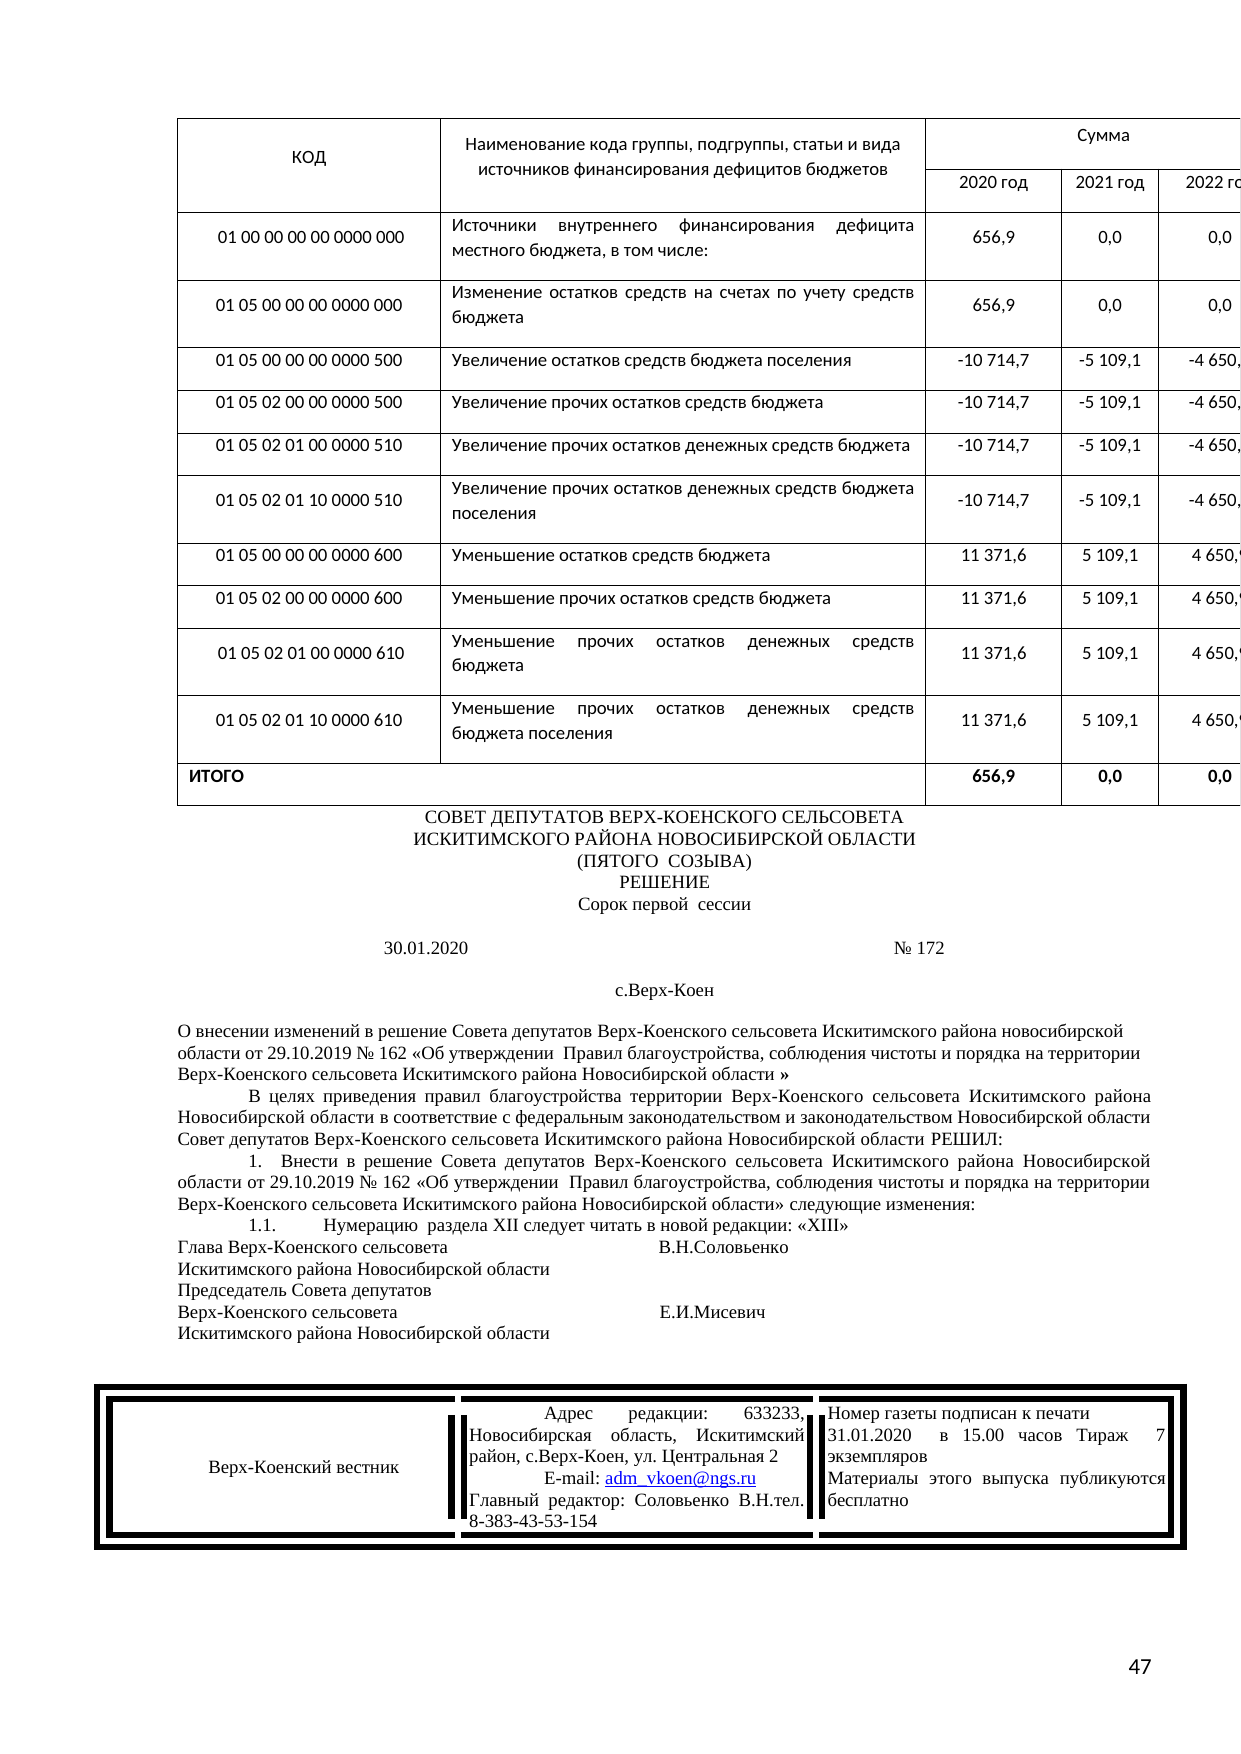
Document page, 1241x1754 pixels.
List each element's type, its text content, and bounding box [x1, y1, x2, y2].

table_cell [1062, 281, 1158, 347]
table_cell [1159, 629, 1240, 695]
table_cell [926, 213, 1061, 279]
text Искитимского района Новосибирской области [177, 1322, 1152, 1344]
text В целях приведения правил благоустройства территории Верх-Коенского сельсовета Искитимского района Новосибирской области в соответствие с федеральным законодательством и законодательством Новосибирской области Совет депутатов Верх-Коенского сельсовета Искитимского района Новосибирской области РЕШИЛ: [177, 1085, 1152, 1149]
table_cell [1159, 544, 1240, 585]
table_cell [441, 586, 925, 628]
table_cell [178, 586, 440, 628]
text (ПЯТОГО СОЗЫВА) [177, 849, 1152, 871]
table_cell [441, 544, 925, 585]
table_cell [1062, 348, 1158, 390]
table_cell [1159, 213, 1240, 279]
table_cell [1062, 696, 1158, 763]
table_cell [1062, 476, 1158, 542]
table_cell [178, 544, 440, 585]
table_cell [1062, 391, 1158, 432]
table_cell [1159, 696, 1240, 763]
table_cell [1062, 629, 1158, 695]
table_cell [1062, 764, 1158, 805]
text РЕШЕНИЕ [177, 871, 1152, 893]
text Верх-Коенского сельсовета Е.И.Мисевич [177, 1301, 1152, 1322]
list Внести в решение Совета депутатов Верх-Коенского сельсовета Искитимского района Новосибирской области от 29.10.2019 № 162 «Об утверждении Правил благоустройства, соблюдения чистоты и порядка на территории Верх-Коенского сельсовета Искитимского района Новосибирской области» следующие изменения: [177, 1149, 1152, 1214]
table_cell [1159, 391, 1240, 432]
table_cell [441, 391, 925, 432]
text Глава Верх-Коенского сельсовета В.Н.Соловьенко [177, 1236, 1152, 1257]
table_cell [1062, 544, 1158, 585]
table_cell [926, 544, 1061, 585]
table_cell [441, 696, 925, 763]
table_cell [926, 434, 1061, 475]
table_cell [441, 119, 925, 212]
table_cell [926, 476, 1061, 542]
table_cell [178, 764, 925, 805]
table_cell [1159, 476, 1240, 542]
text с.Верх-Коен [177, 978, 1152, 1000]
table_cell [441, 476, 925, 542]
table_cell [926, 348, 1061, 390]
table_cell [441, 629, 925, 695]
text СОВЕТ ДЕПУТАТОВ ВЕРХ-КОЕНСКОГО СЕЛЬСОВЕТА [177, 806, 1152, 828]
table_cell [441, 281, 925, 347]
text ИСКИТИМСКОГО РАЙОНА НОВОСИБИРСКОЙ ОБЛАСТИ [177, 828, 1152, 849]
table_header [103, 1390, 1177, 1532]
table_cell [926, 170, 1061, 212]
text Сорок первой сессии [177, 893, 1152, 914]
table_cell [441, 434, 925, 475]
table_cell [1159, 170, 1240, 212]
text Председатель Совета депутатов [177, 1279, 1152, 1301]
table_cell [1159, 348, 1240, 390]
text 30.01.2020 № 172 [177, 936, 1152, 958]
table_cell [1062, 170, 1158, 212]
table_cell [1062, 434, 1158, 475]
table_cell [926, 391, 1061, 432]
text Искитимского района Новосибирской области [177, 1257, 1152, 1279]
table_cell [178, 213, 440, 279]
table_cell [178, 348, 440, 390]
list Нумерацию раздела XII следует читать в новой редакции: «XIII» [248, 1214, 1152, 1236]
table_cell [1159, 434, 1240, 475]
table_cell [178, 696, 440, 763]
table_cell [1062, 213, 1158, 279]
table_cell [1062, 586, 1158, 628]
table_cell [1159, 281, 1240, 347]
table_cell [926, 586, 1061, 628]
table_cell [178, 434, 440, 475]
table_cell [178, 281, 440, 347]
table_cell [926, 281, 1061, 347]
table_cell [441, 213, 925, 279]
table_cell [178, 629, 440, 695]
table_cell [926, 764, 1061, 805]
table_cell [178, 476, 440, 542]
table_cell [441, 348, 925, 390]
text О внесении изменений в решение Совета депутатов Верх-Коенского сельсовета Искитимского района новосибирской области от 29.10.2019 № 162 «Об утверждении Правил благоустройства, соблюдения чистоты и порядка на территории Верх-Коенского сельсовета Искитимского района Новосибирской области » [177, 1020, 1152, 1085]
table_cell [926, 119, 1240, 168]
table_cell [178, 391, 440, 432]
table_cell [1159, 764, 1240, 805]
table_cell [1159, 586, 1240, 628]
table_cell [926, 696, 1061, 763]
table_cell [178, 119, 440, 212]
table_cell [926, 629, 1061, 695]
